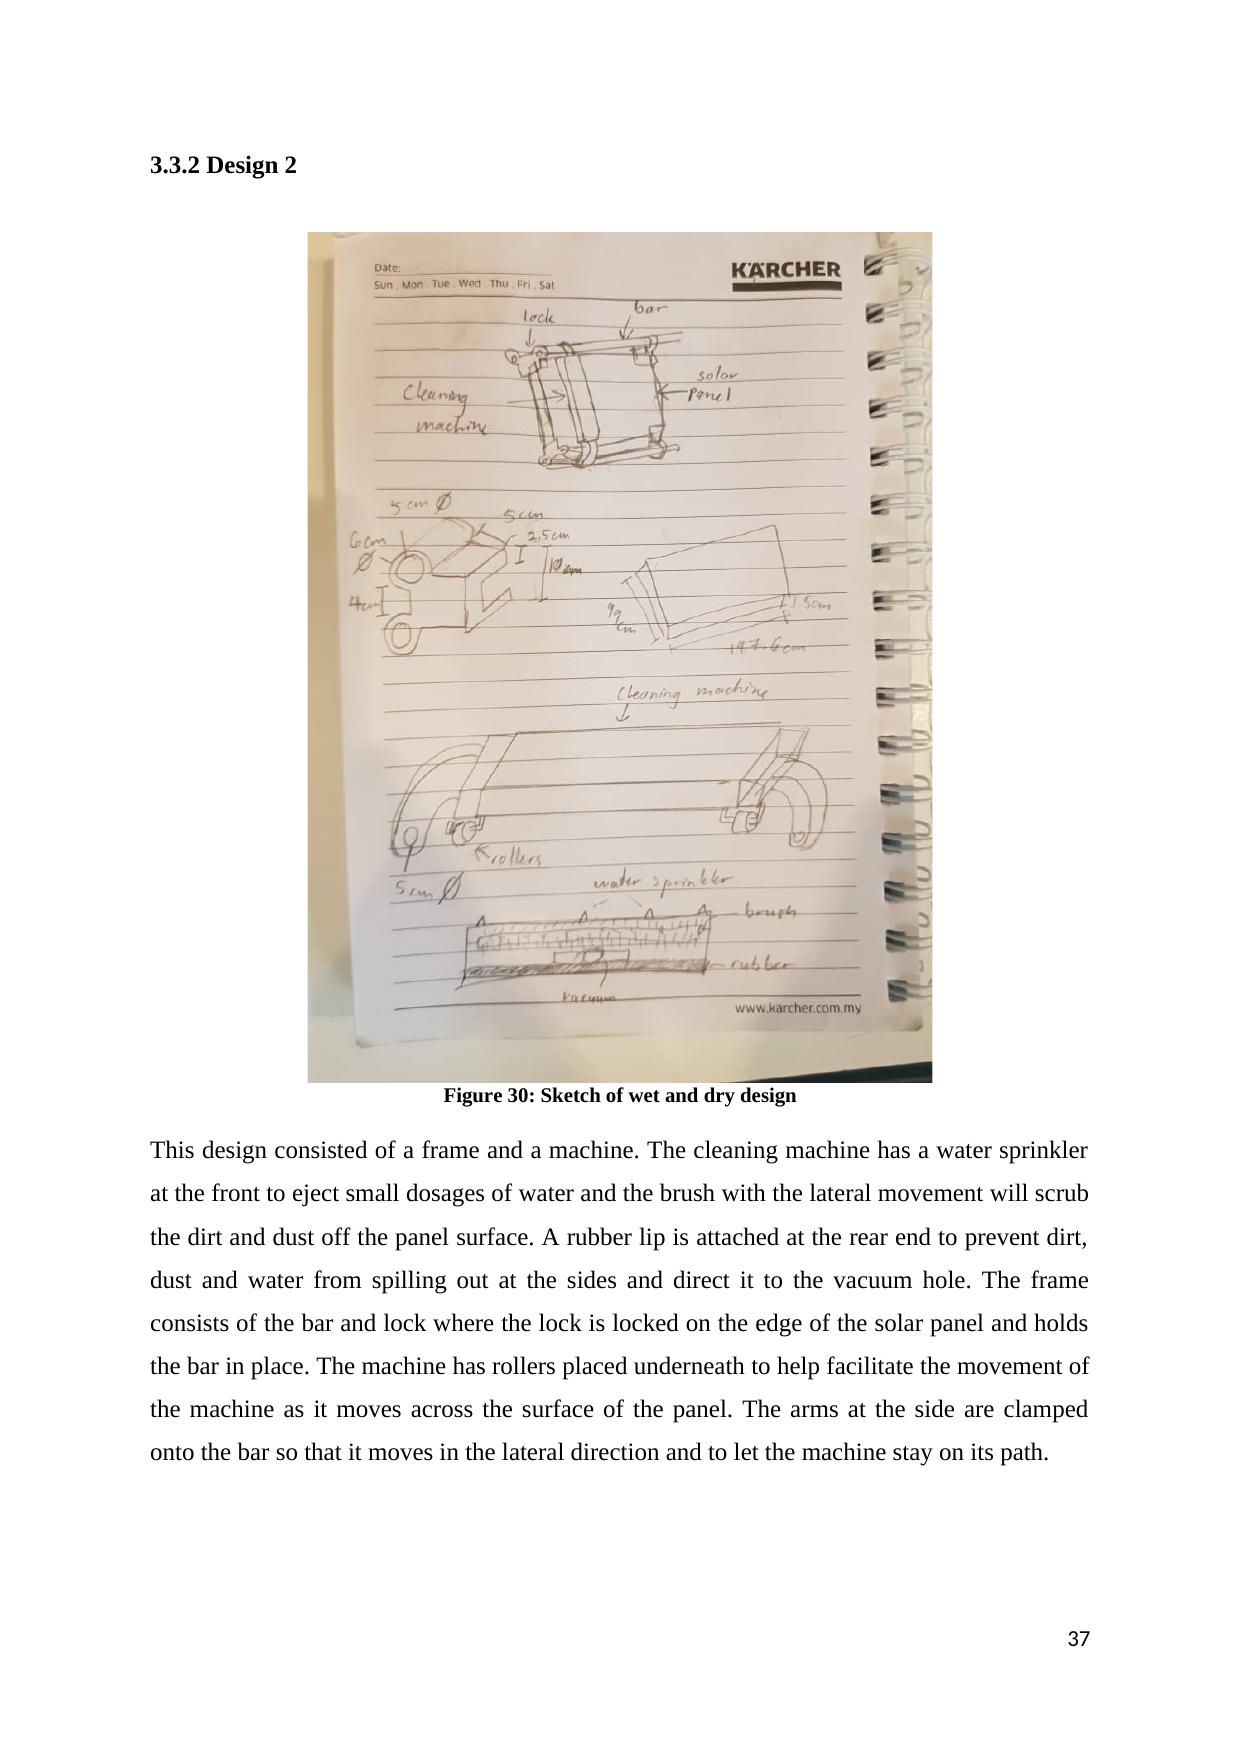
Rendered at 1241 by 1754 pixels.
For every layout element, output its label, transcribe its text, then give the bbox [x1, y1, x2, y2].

text Figure 30: Sketch of wet and dry design [150, 1082, 1090, 1107]
text 3.3.2 Design 2 [150, 150, 1090, 179]
text This design consisted of a frame and a machine. The cleaning machine has a water sprinkler at the front to eject small dosages of water and the brush with the lateral movement will scrub the dirt and dust off the panel surface. A rubber lip is attached at the rear end to prevent dirt, dust and water from spilling out at the sides and direct it to the vacuum hole. The frame consists of the bar and lock where the lock is locked on the edge of the solar panel and holds the bar in place. The machine has rollers placed underneath to help facilitate the movement of the machine as it moves across the surface of the panel. The arms at the side are clamped onto the bar so that it moves in the lateral direction and to let the machine stay on its path. [150, 1135, 1090, 1466]
picture [307, 232, 933, 1083]
